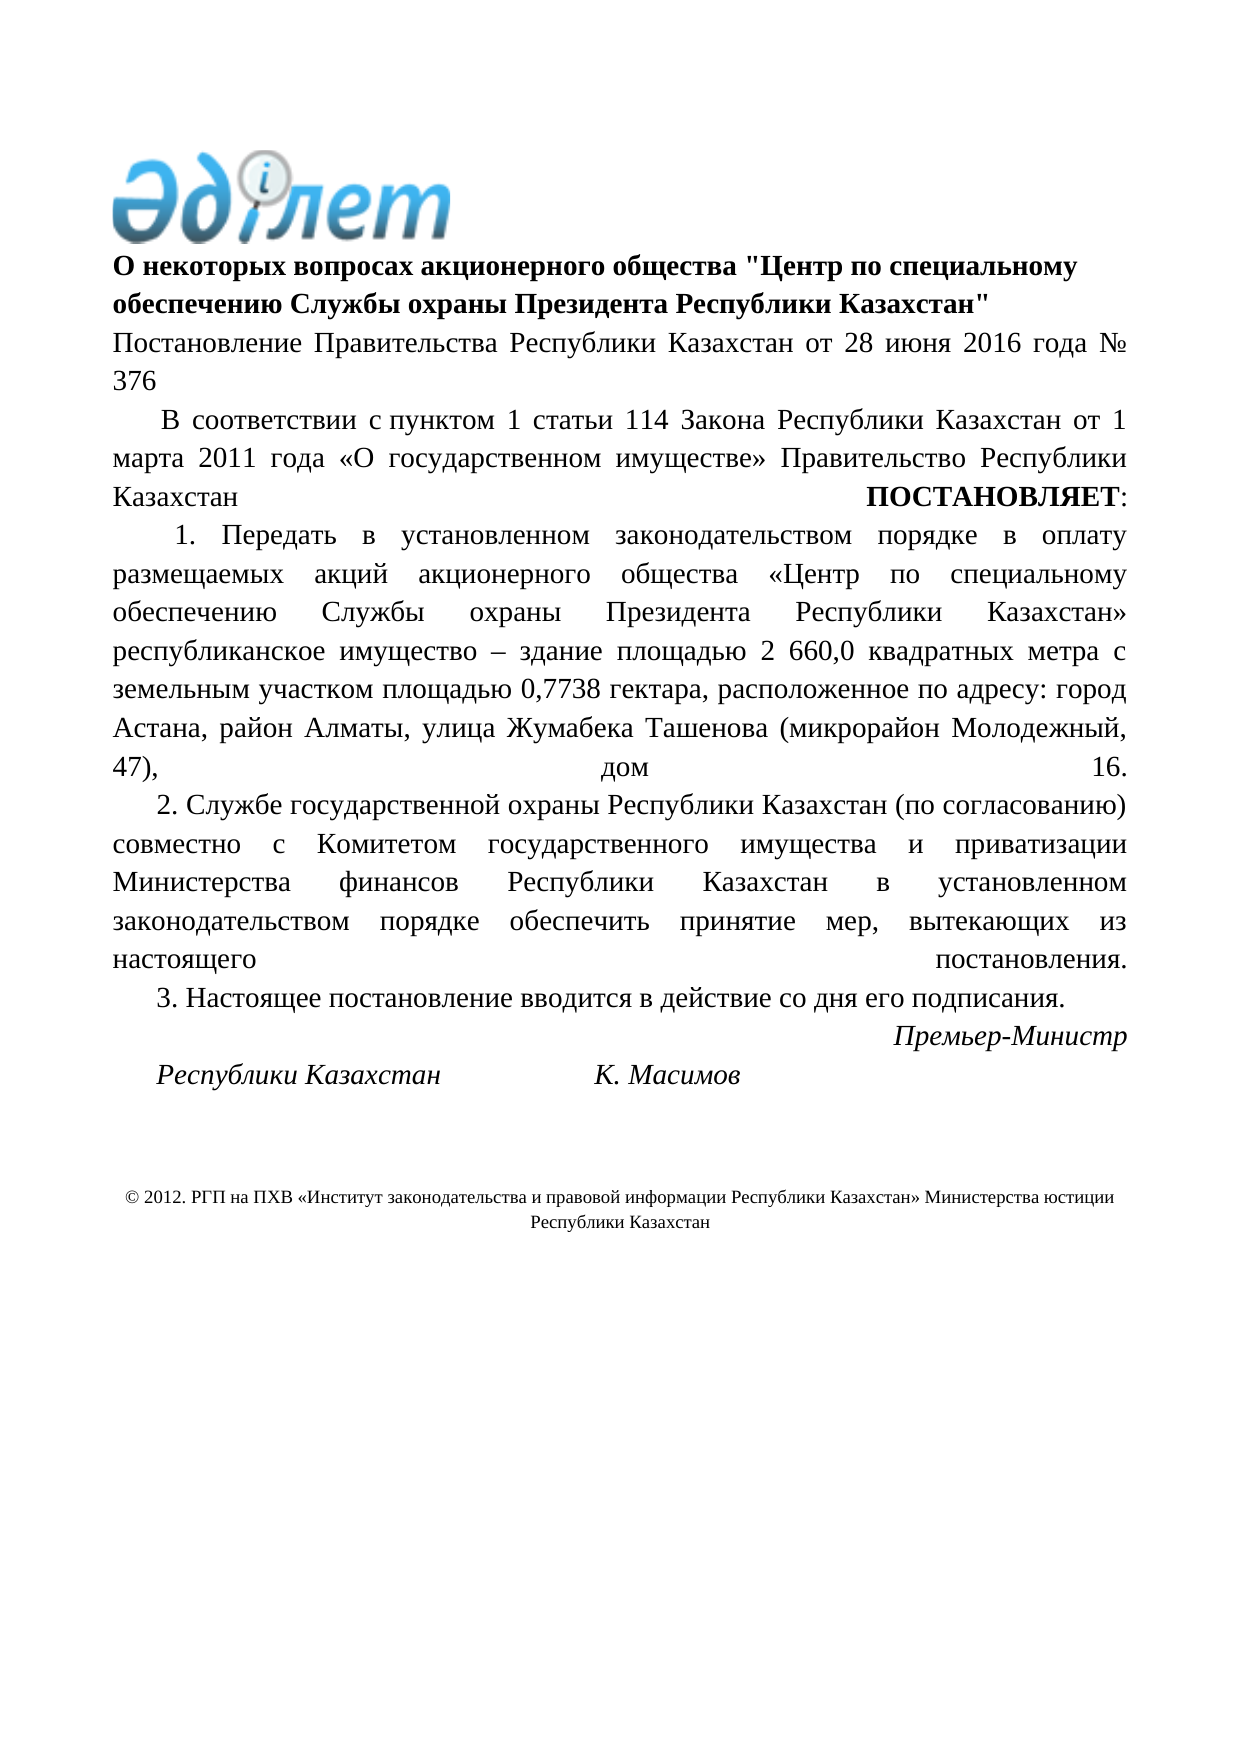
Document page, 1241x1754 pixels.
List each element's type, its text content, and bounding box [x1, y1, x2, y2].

text © 2012. РГП на ПХВ «Институт законодательства и правовой информации Республики Казахстан» Министерства юстиции Республики Казахстан [112, 1186, 1128, 1232]
text Постановление Правительства Республики Казахстан от 28 июня 2016 года № 376 [112, 325, 1128, 397]
picture [112, 150, 451, 244]
text Премьер-Министр Республики Казахстан К. Масимов [112, 1018, 1128, 1091]
text О некоторых вопросах акционерного общества "Центр по специальному обеспечению Службы охраны Президента Республики Казахстан" [112, 248, 1128, 320]
text В соответствии с пунктом 1 статьи 114 Закона Республики Казахстан от 1 марта 2011 года «О государственном имуществе» Правительство Республики Казахстан ПОСТАНОВЛЯЕТ: 1. Передать в установленном законодательством порядке в оплату размещаемых акций акционерного общества «Центр по специальному обеспечению Службы охраны Президента Республики Казахстан» республиканское имущество – здание площадью 2 660,0 квадратных метра с земельным участком площадью 0,7738 гектара, расположенное по адресу: город Астана, район Алматы, улица Жумабека Ташенова (микрорайон Молодежный, 47), дом 16. 2. Службе государственной охраны Республики Казахстан (по согласованию) совместно с Комитетом государственного имущества и приватизации Министерства финансов Республики Казахстан в установленном законодательством порядке обеспечить принятие мер, вытекающих из настоящего постановления. 3. Настоящее постановление вводится в действие со дня его подписания. [112, 402, 1128, 1013]
